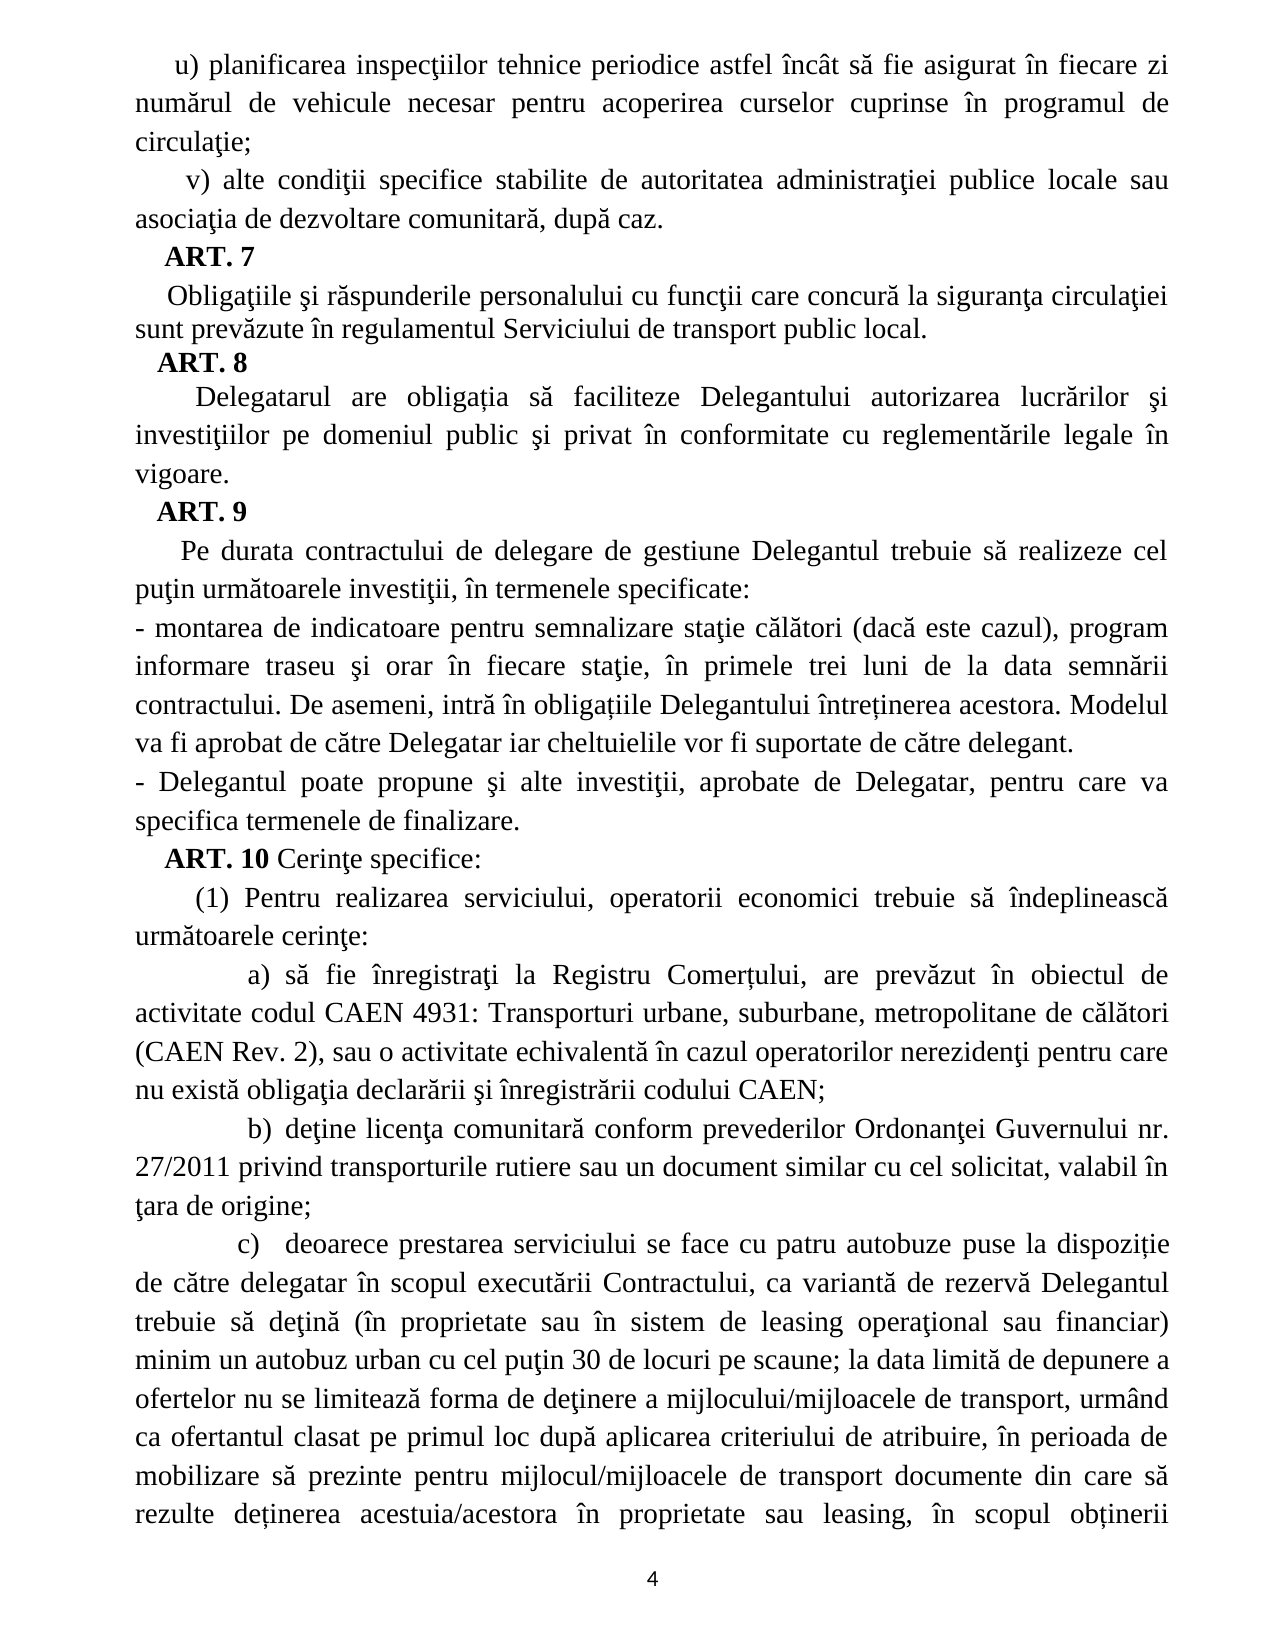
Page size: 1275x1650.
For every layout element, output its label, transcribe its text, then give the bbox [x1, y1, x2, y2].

text u) planificarea inspecţiilor tehnice periodice astfel încât să fie asigurat în fiecare zi numărul de vehicule necesar pentru acoperirea curselor cuprinse în programul de circulaţie; [135, 47, 1170, 157]
text a) să fie înregistraţi la Registru Comerțului, are prevăzut în obiectul de activitate codul CAEN 4931: Transporturi urbane, suburbane, metropolitane de călători (CAEN Rev. 2), sau o activitate echivalentă în cazul operatorilor nerezidenţi pentru care nu există obligaţia declarării şi înregistrării codului CAEN; [135, 957, 1170, 1106]
text ART. 8 [135, 345, 1170, 379]
text - Delegantul poate propune şi alte investiţii, aprobate de Delegatar, pentru care va specifica termenele de finalizare. [135, 764, 1170, 836]
text ART. 7 [135, 239, 1170, 273]
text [135, 1227, 1170, 1530]
text - montarea de indicatoare pentru semnalizare staţie călători (dacă este cazul), program informare traseu şi orar în fiecare staţie, în primele trei luni de la data semnării contractului. De asemeni, intră în obligațiile Delegantului întreținerea acestora. Modelul va fi aprobat de către Delegatar iar cheltuielile vor fi suportate de către delegant. [135, 610, 1170, 759]
text ART. 9 [149, 494, 1170, 528]
text v) alte condiţii specifice stabilite de autoritatea administraţiei publice locale sau asociaţia de dezvoltare comunitară, după caz. [135, 162, 1170, 234]
text Delegatarul are obligația să faciliteze Delegantului autorizarea lucrărilor şi investiţiilor pe domeniul public şi privat în conformitate cu reglementările legale în vigoare. [135, 379, 1170, 489]
text ART. 10 Cerinţe specifice: [135, 841, 1170, 875]
text Pe durata contractului de delegare de gestiune Delegantul trebuie să realizeze cel puţin următoarele investiţii, în termenele specificate: [135, 533, 1170, 605]
text (1) Pentru realizarea serviciului, operatorii economici trebuie să îndeplinească următoarele cerinţe: [135, 880, 1170, 952]
text b) deţine licenţa comunitară conform prevederilor Ordonanţei Guvernului nr. 27/2011 privind transporturile rutiere sau un document similar cu cel solicitat, valabil în ţara de origine; [135, 1111, 1170, 1222]
text Obligaţiile şi răspunderile personalului cu funcţii care concură la siguranţa circulaţiei sunt prevăzute în regulamentul Serviciului de transport public local. [135, 278, 1170, 345]
